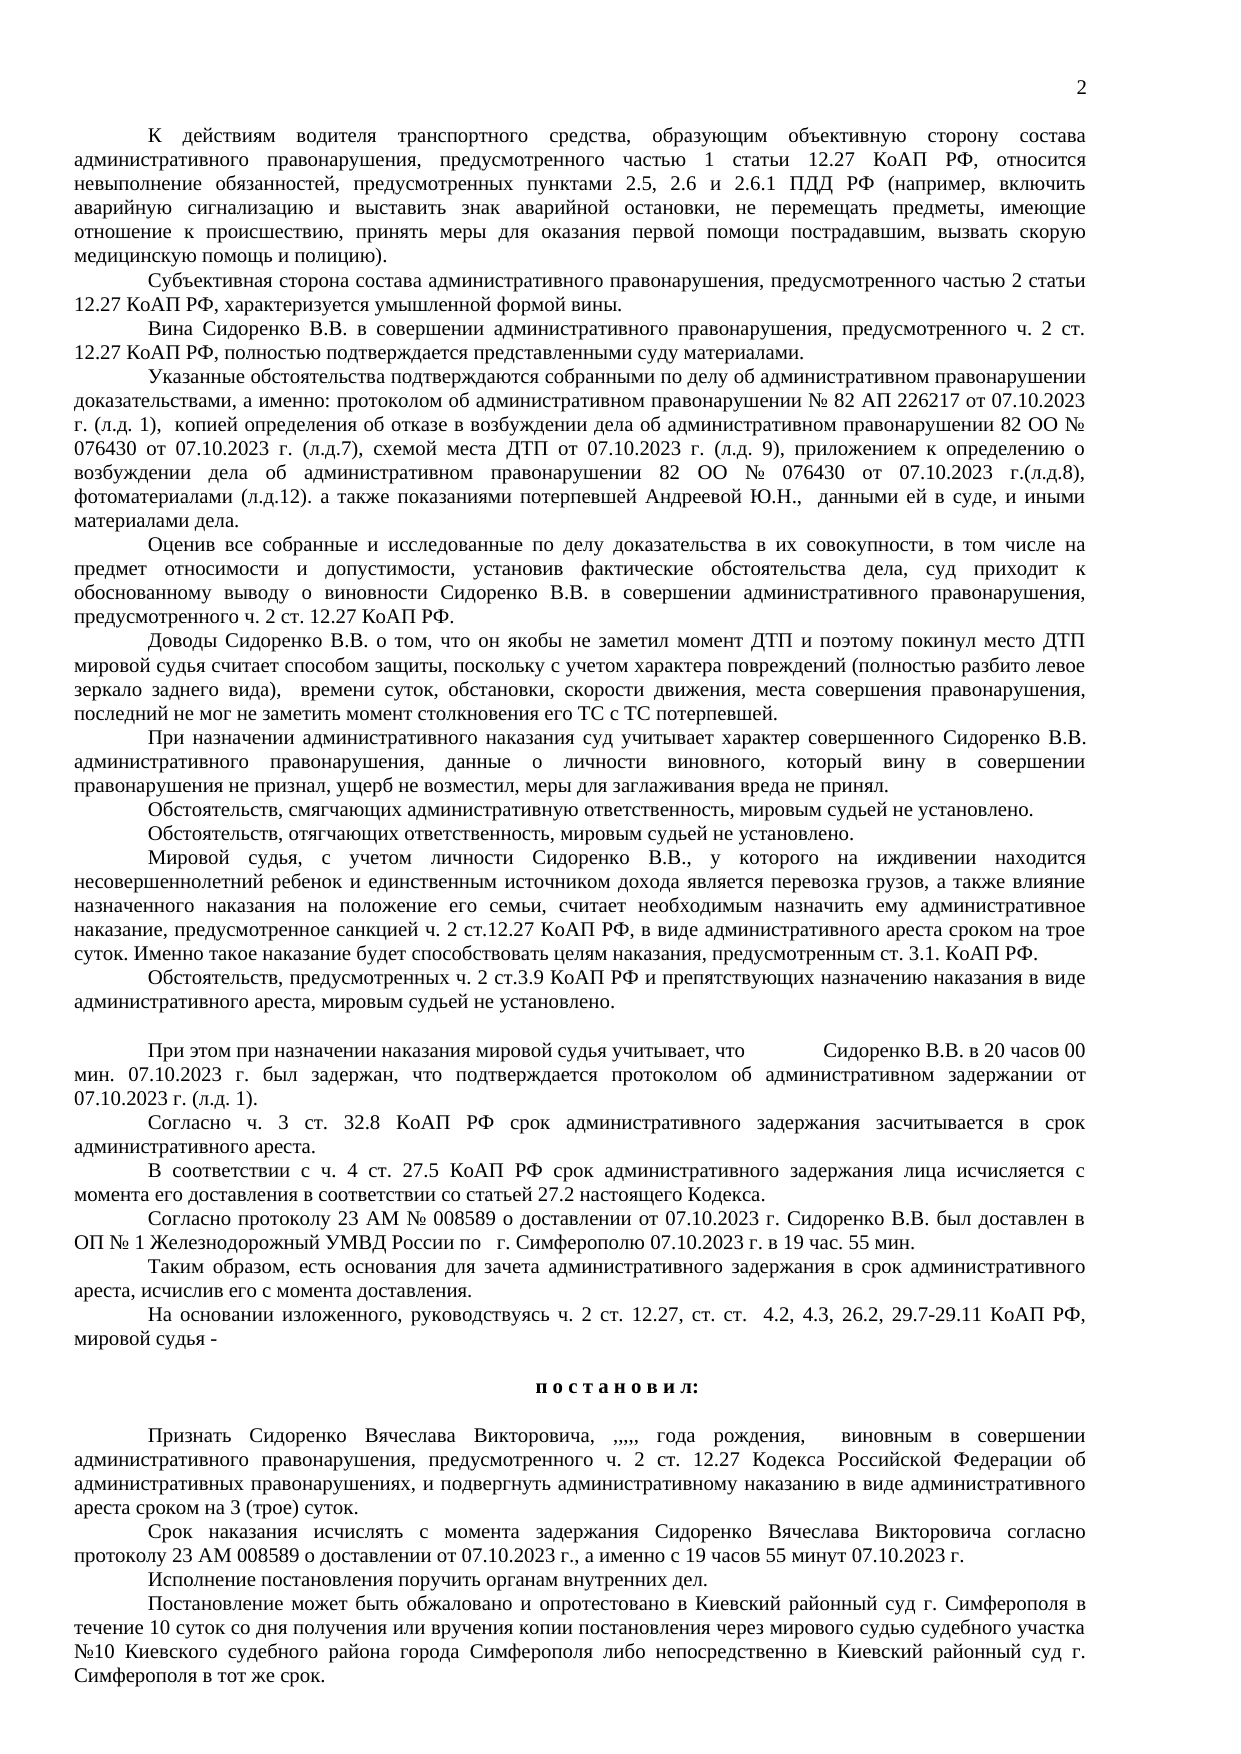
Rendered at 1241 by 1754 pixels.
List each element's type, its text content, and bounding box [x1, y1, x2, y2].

text Вина Сидоренко В.В. в совершении административного правонарушения, предусмотренного ч. 2 ст. 12.27 КоАП РФ, полностью подтверждается представленными суду материалами. [74, 316, 1087, 364]
text Обстоятельств, отягчающих ответственность, мировым судьей не установлено. [74, 821, 1087, 845]
text Оценив все собранные и исследованные по делу доказательства в их совокупности, в том числе на предмет относимости и допустимости, установив фактические обстоятельства дела, суд приходит к обоснованному выводу о виновности Сидоренко В.В. в совершении административного правонарушения, предусмотренного ч. 2 ст. 12.27 КоАП РФ. [74, 532, 1087, 628]
text Обстоятельств, предусмотренных ч. 2 ст.3.9 КоАП РФ и препятствующих назначению наказания в виде административного ареста, мировым судьей не установлено. [74, 965, 1087, 1013]
text Признать Сидоренко Вячеслава Викторовича, ,,,,, года рождения, виновным в совершении административного правонарушения, предусмотренного ч. 2 ст. 12.27 Кодекса Российской Федерации об административных правонарушениях, и подвергнуть административному наказанию в виде административного ареста сроком на 3 (трое) суток. [74, 1422, 1087, 1519]
text Мировой судья, с учетом личности Сидоренко В.В., у которого на иждивении находится несовершеннолетний ребенок и единственным источником дохода является перевозка грузов, а также влияние назначенного наказания на положение его семьи, считает необходимым назначить ему административное наказание, предусмотренное санкцией ч. 2 ст.12.27 КоАП РФ, в виде административного ареста сроком на трое суток. Именно такое наказание будет способствовать целям наказания, предусмотренным ст. 3.1. КоАП РФ. [74, 845, 1087, 965]
text Согласно ч. 3 ст. 32.8 КоАП РФ срок административного задержания засчитывается в срок административного ареста. [74, 1110, 1087, 1158]
text Указанные обстоятельства подтверждаются собранными по делу об административном правонарушении доказательствами, а именно: протоколом об административном правонарушении № 82 АП 226217 от 07.10.2023 г. (л.д. 1), копией определения об отказе в возбуждении дела об административном правонарушении 82 ОО № 076430 от 07.10.2023 г. (л.д.7), схемой места ДТП от 07.10.2023 г. (л.д. 9), приложением к определению о возбуждении дела об административном правонарушении 82 ОО № 076430 от 07.10.2023 г.(л.д.8), фотоматериалами (л.д.12). а также показаниями потерпевшей Андреевой Ю.Н., данными ей в суде, и иными материалами дела. [74, 364, 1087, 532]
text Субъективная сторона состава административного правонарушения, предусмотренного частью 2 статьи 12.27 КоАП РФ, характеризуется умышленной формой вины. [74, 267, 1087, 316]
text Таким образом, есть основания для зачета административного задержания в срок административного ареста, исчислив его с момента доставления. [74, 1254, 1087, 1302]
text В соответствии с ч. 4 ст. 27.5 КоАП РФ срок административного задержания лица исчисляется с момента его доставления в соответствии со статьей 27.2 настоящего Кодекса. [74, 1158, 1087, 1206]
text п о с т а н о в и л: [74, 1374, 1087, 1398]
text К действиям водителя транспортного средства, образующим объективную сторону состава административного правонарушения, предусмотренного частью 1 статьи 12.27 КоАП РФ, относится невыполнение обязанностей, предусмотренных пунктами 2.5, 2.6 и 2.6.1 ПДД РФ (например, включить аварийную сигнализацию и выставить знак аварийной остановки, не перемещать предметы, имеющие отношение к происшествию, принять меры для оказания первой помощи пострадавшим, вызвать скорую медицинскую помощь и полицию). [74, 123, 1087, 267]
text При назначении административного наказания суд учитывает характер совершенного Сидоренко В.В. административного правонарушения, данные о личности виновного, который вину в совершении правонарушения не признал, ущерб не возместил, меры для заглаживания вреда не принял. [74, 725, 1087, 797]
text Исполнение постановления поручить органам внутренних дел. [74, 1567, 1087, 1591]
text Согласно протоколу 23 АМ № 008589 о доставлении от 07.10.2023 г. Сидоренко В.В. был доставлен в ОП № 1 Железнодорожный УМВД России по г. Симферополю 07.10.2023 г. в 19 час. 55 мин. [74, 1206, 1087, 1254]
text Доводы Сидоренко В.В. о том, что он якобы не заметил момент ДТП и поэтому покинул место ДТП мировой судья считает способом защиты, поскольку с учетом характера повреждений (полностью разбито левое зеркало заднего вида), времени суток, обстановки, скорости движения, места совершения правонарушения, последний не мог не заметить момент столкновения его ТС с ТС потерпевшей. [74, 628, 1087, 725]
text При этом при назначении наказания мировой судья учитывает, что Сидоренко В.В. в 20 часов 00 мин. 07.10.2023 г. был задержан, что подтверждается протоколом об административном задержании от 07.10.2023 г. (л.д. 1). [74, 1037, 1087, 1110]
text Постановление может быть обжаловано и опротестовано в Киевский районный суд г. Симферополя в течение 10 суток со дня получения или вручения копии постановления через мирового судью судебного участка №10 Киевского судебного района города Симферополя либо непосредственно в Киевский районный суд г. Симферополя в тот же срок. [74, 1591, 1087, 1687]
text Срок наказания исчислять с момента задержания Сидоренко Вячеслава Викторовича согласно протоколу 23 АМ 008589 о доставлении от 07.10.2023 г., а именно с 19 часов 55 минут 07.10.2023 г. [74, 1519, 1087, 1567]
text Обстоятельств, смягчающих административную ответственность, мировым судьей не установлено. [74, 797, 1087, 821]
text На основании изложенного, руководствуясь ч. 2 ст. 12.27, ст. ст. 4.2, 4.3, 26.2, 29.7-29.11 КоАП РФ, мировой судья - [74, 1302, 1087, 1350]
